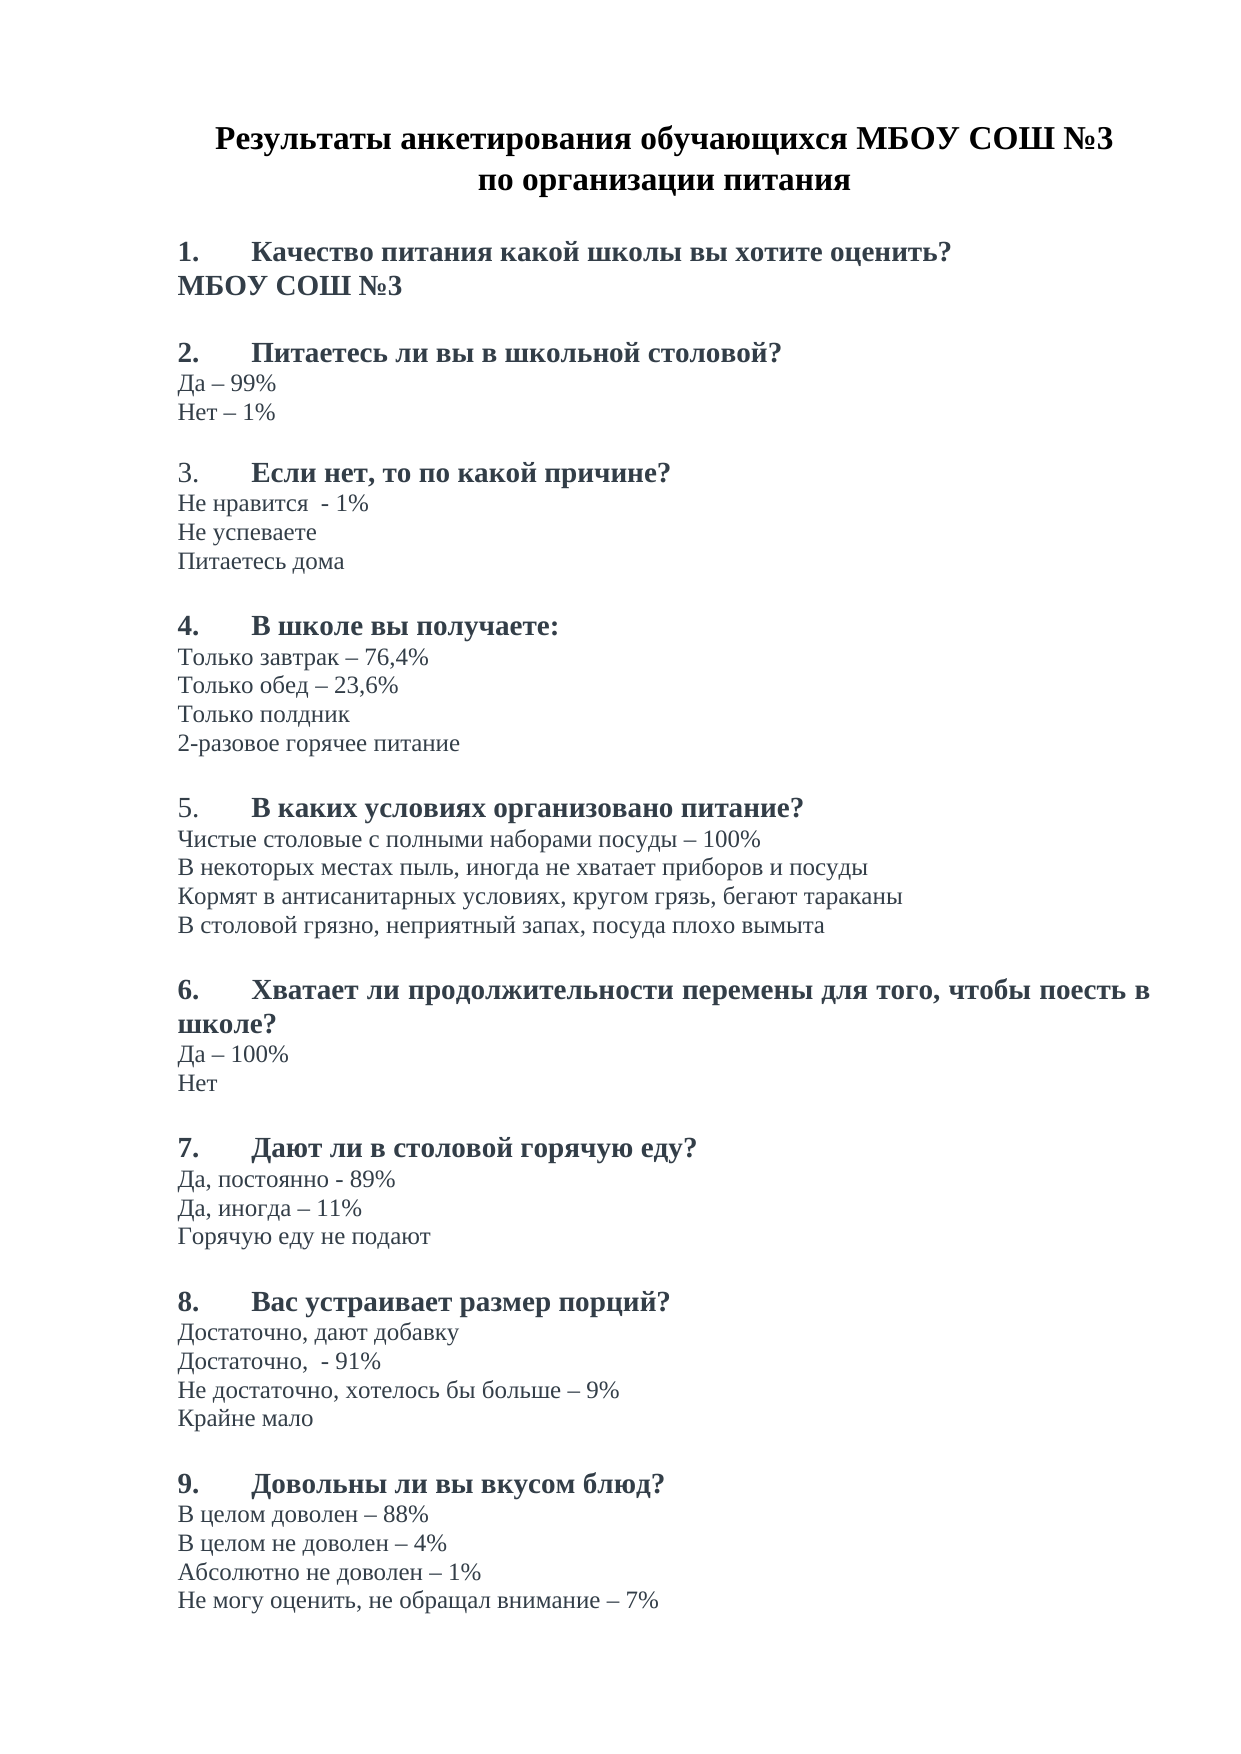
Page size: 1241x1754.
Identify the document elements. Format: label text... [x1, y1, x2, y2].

list 2-разовое горячее питание [177, 728, 1152, 757]
list МБОУ СОШ №3 [177, 268, 1152, 301]
list Не могу оценить, не обращал внимание – 7% [177, 1586, 1152, 1614]
list Не нравится - 1% [177, 488, 1152, 517]
list В школе вы получаете: [177, 608, 1152, 642]
list Не достаточно, хотелось бы больше – 9% [177, 1375, 1152, 1403]
list Абсолютно не доволен – 1% [177, 1557, 1152, 1586]
list Если нет, то по какой причине? [177, 455, 1152, 488]
list Чистые столовые с полными наборами посуды – 100% [177, 824, 1152, 852]
list Вас устраивает размер порций? [177, 1284, 1152, 1317]
list Хватает ли продолжительности перемены для того, чтобы поесть в школе? [177, 972, 1152, 1039]
list Нет – 1% [177, 397, 1152, 426]
list Да, постоянно - 89% [177, 1164, 1152, 1193]
list Да – 99% [177, 368, 1152, 397]
list Дают ли в столовой горячую еду? [177, 1130, 1152, 1164]
list Да, иногда – 11% [177, 1193, 1152, 1221]
list Только завтрак – 76,4% [177, 642, 1152, 670]
list Горячую еду не подают [177, 1221, 1152, 1250]
list Качество питания какой школы вы хотите оценить? [177, 234, 1152, 268]
list Достаточно, - 91% [177, 1346, 1152, 1375]
list В целом доволен – 88% [177, 1499, 1152, 1528]
list В целом не доволен – 4% [177, 1528, 1152, 1557]
list В некоторых местах пыль, иногда не хватает приборов и посуды [177, 852, 1152, 881]
text Результаты анкетирования обучающихся МБОУ СОШ №3 [177, 118, 1152, 156]
list Крайне мало [177, 1403, 1152, 1432]
list Питаетесь дома [177, 546, 1152, 574]
list Питаетесь ли вы в школьной столовой? [177, 335, 1152, 368]
list Да – 100% [177, 1039, 1152, 1068]
list Только обед – 23,6% [177, 670, 1152, 699]
list В столовой грязно, неприятный запах, посуда плохо вымыта [177, 910, 1152, 939]
list Не успеваете [177, 517, 1152, 546]
list В каких условиях организовано питание? [177, 790, 1152, 824]
list Довольны ли вы вкусом блюд? [177, 1466, 1152, 1499]
list Достаточно, дают добавку [177, 1317, 1152, 1346]
list Нет [177, 1068, 1152, 1097]
list Кормят в антисанитарных условиях, кругом грязь, бегают тараканы [177, 881, 1152, 910]
text по организации питания [177, 159, 1152, 198]
list Только полдник [177, 699, 1152, 728]
